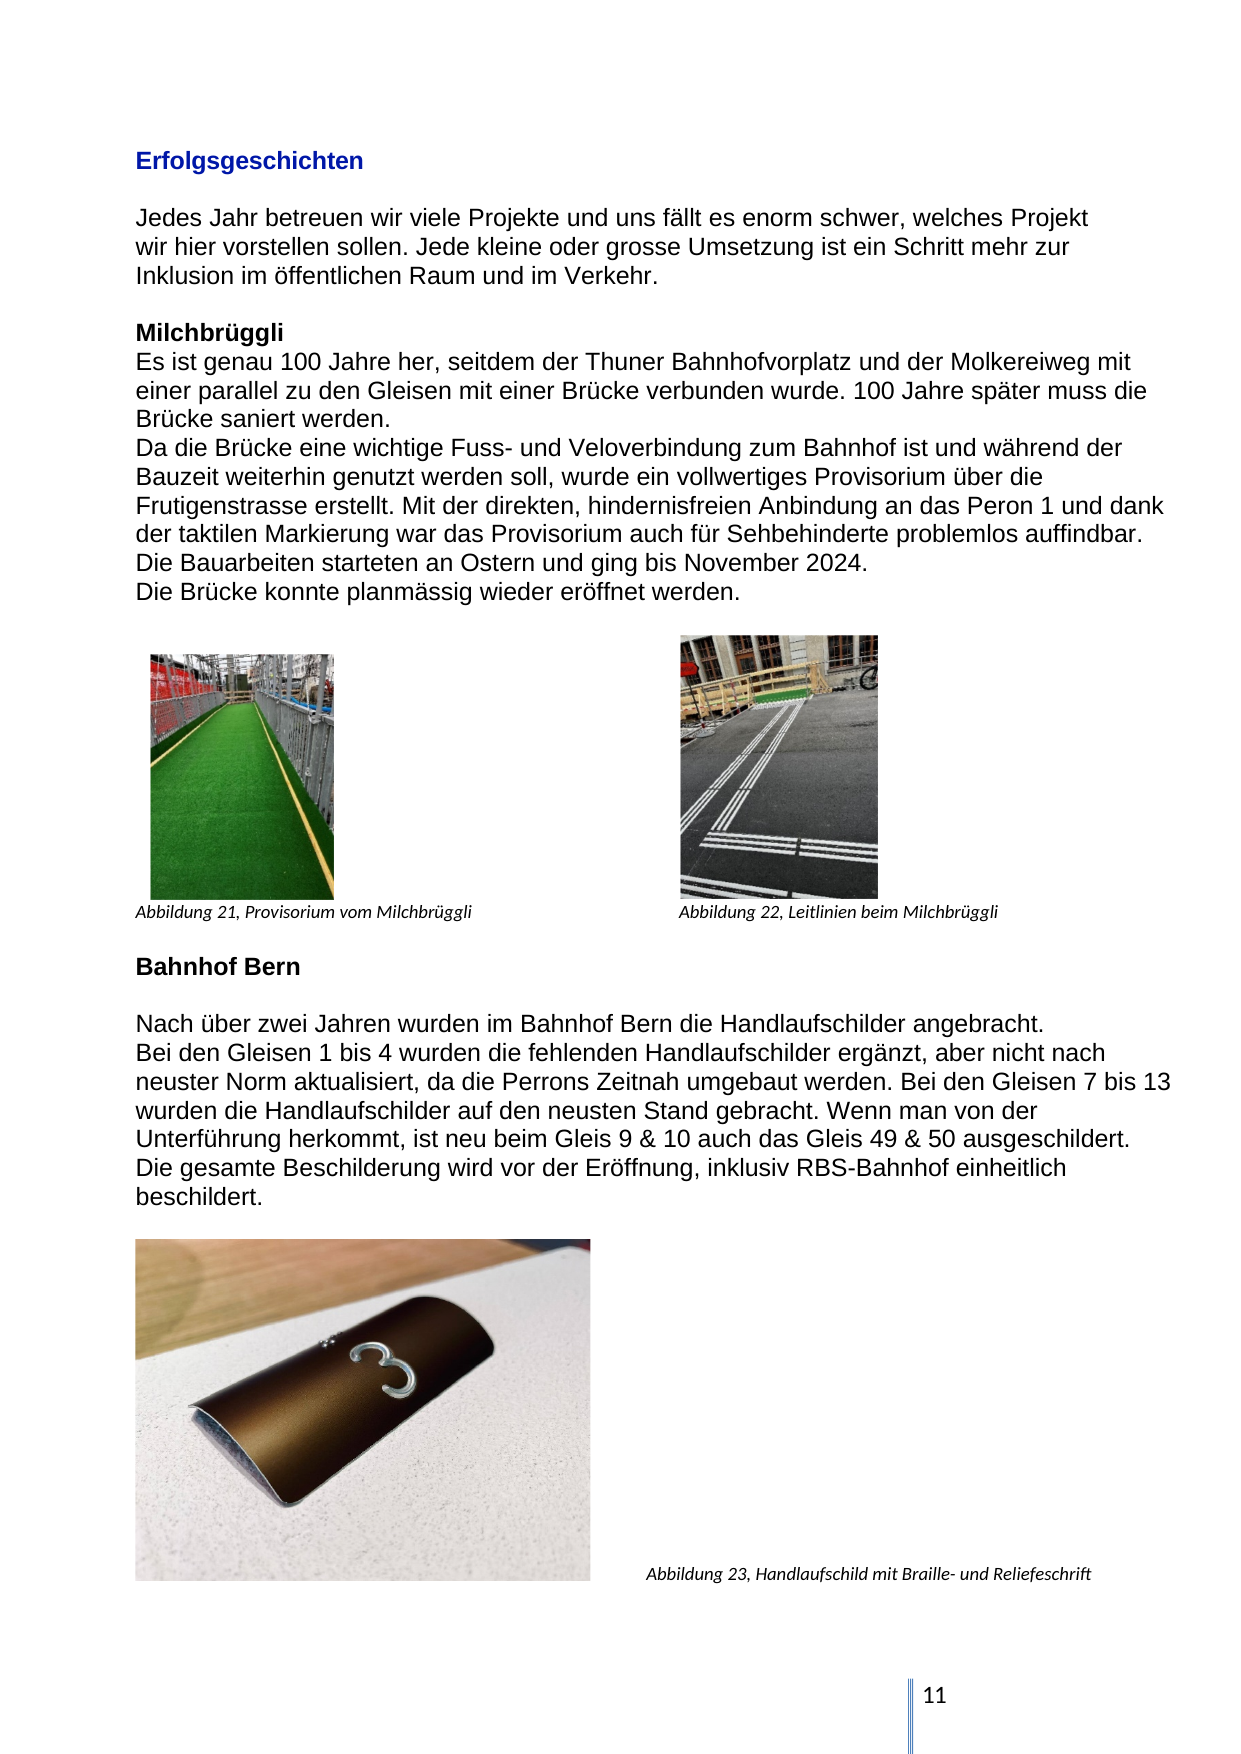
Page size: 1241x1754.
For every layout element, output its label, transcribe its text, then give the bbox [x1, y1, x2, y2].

text Nach über zwei Jahren wurden im Bahnhof Bern die Handlaufschilder angebracht. [135, 1009, 1173, 1038]
picture [135, 1239, 591, 1581]
text Bahnhof Bern [135, 952, 1173, 981]
text Die Brücke konnte planmässig wieder eröffnet werden. [135, 577, 1173, 606]
text Milchbrüggli [135, 318, 1173, 347]
text Abbildung 21, Provisorium vom Milchbrüggli Abbildung 22, Leitlinien beim Milchbrüggli [135, 900, 1173, 923]
text Da die Brücke eine wichtige Fuss- und Veloverbindung zum Bahnhof ist und während der Bauzeit weiterhin genutzt werden soll, wurde ein vollwertiges Provisorium über die Frutigenstrasse erstellt. Mit der direkten, hindernisfreien Anbindung an das Peron 1 und dank der taktilen Markierung war das Provisorium auch für Sehbehinderte problemlos auffindbar. Die Bauarbeiten starteten an Ostern und ging bis November 2024. [135, 433, 1173, 577]
text Bei den Gleisen 1 bis 4 wurden die fehlenden Handlaufschilder ergänzt, aber nicht nach neuster Norm aktualisiert, da die Perrons Zeitnah umgebaut werden. Bei den Gleisen 7 bis 13 wurden die Handlaufschilder auf den neusten Stand gebracht. Wenn man von der Unterführung herkommt, ist neu beim Gleis 9 & 10 auch das Gleis 49 & 50 ausgeschildert. Die gesamte Beschilderung wird vor der Eröffnung, inklusiv RBS-Bahnhof einheitlich beschildert. [135, 1038, 1173, 1211]
text Jedes Jahr betreuen wir viele Projekte und uns fällt es enorm schwer, welches Projekt wir hier vorstellen sollen. Jede kleine oder grosse Umsetzung ist ein Schritt mehr zur Inklusion im öffentlichen Raum und im Verkehr. [135, 203, 1092, 289]
text Erfolgsgeschichten [135, 146, 1173, 174]
picture [151, 655, 334, 899]
picture [681, 636, 878, 898]
text Es ist genau 100 Jahre her, seitdem der Thuner Bahnhofvorplatz und der Molkereiweg mit einer parallel zu den Gleisen mit einer Brücke verbunden wurde. 100 Jahre später muss die Brücke saniert werden. [135, 347, 1173, 433]
